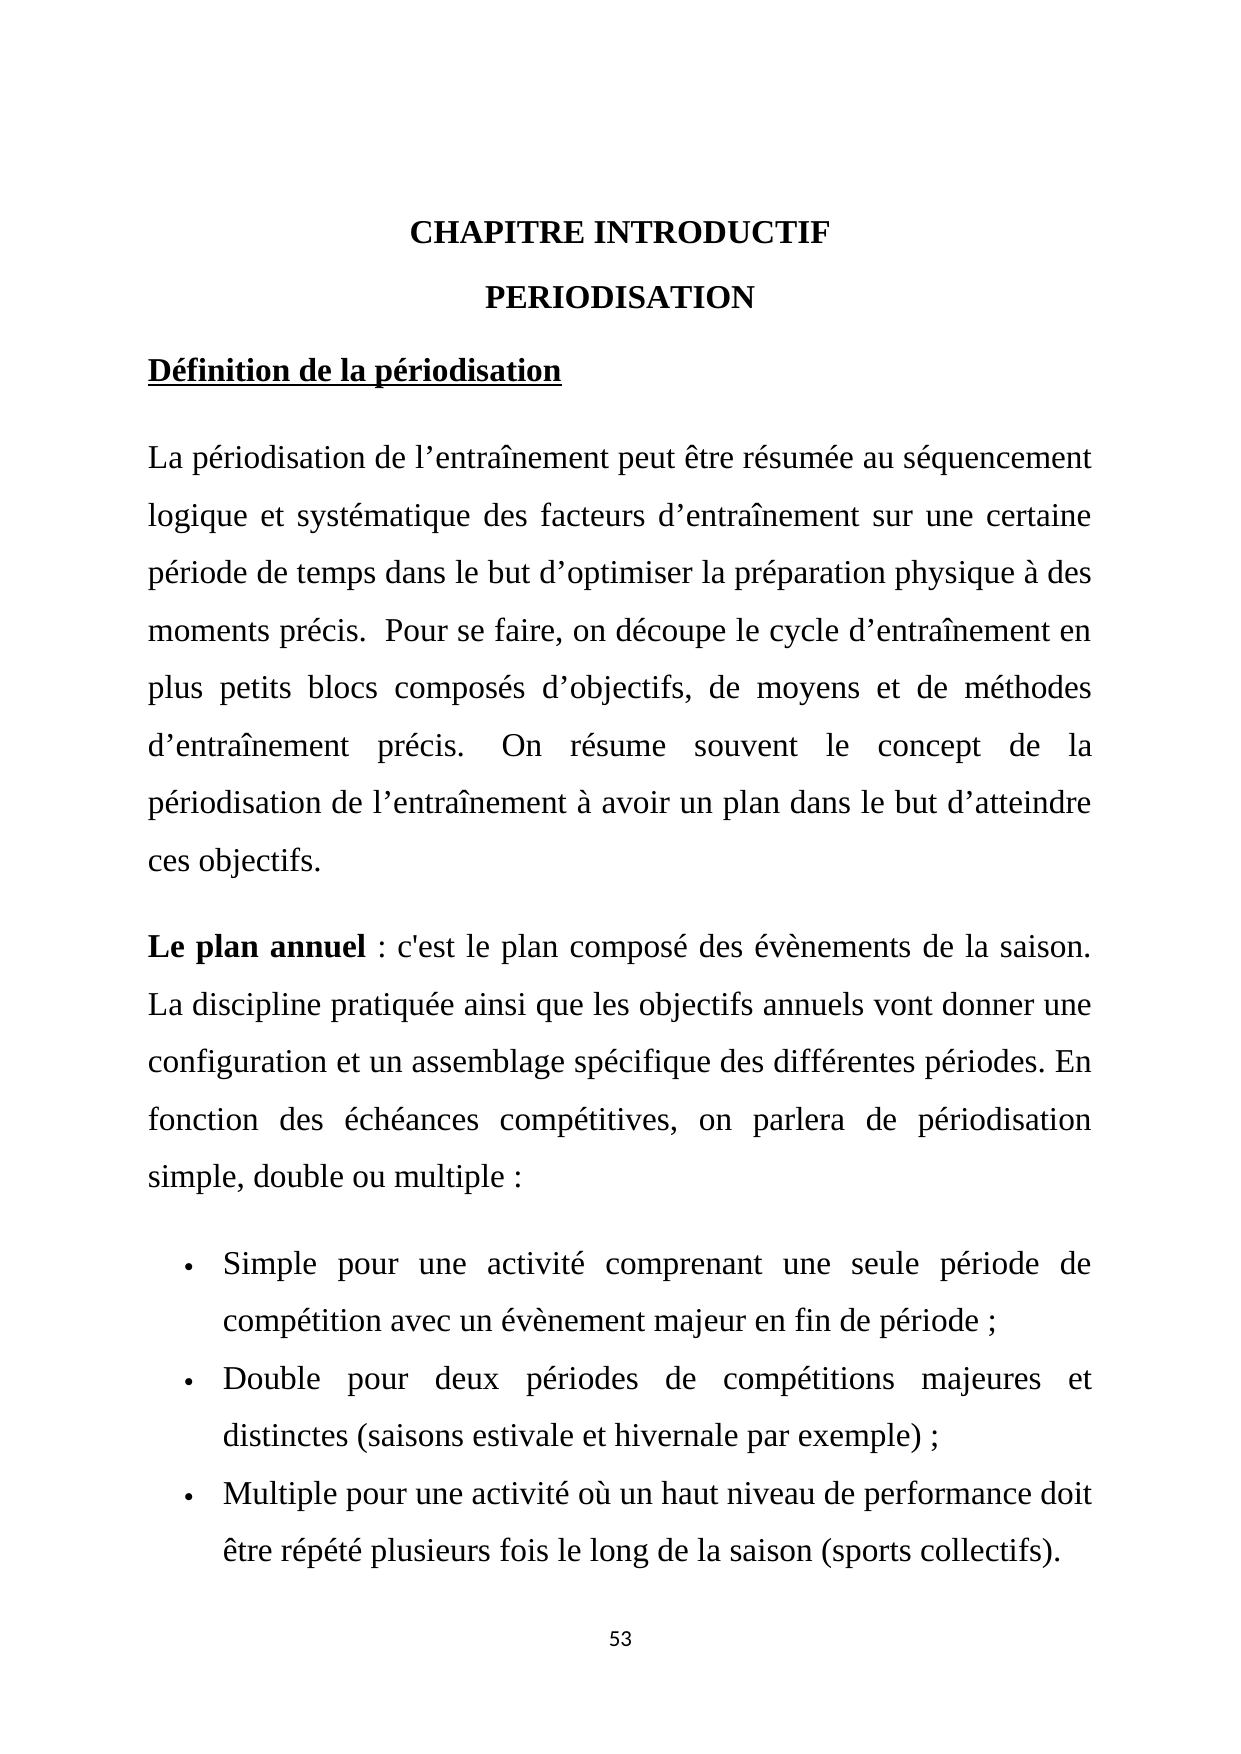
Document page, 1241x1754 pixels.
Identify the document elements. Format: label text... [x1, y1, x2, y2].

text Définition de la périodisation [148, 351, 1093, 389]
text Le plan annuel : c'est le plan composé des évènements de la saison. La discipline pratiquée ainsi que les objectifs annuels vont donner une configuration et un assemblage spécifique des différentes périodes. En fonction des échéances compétitives, on parlera de périodisation simple, double ou multiple : [148, 926, 1093, 1195]
list Simple pour une activité comprenant une seule période de compétition avec un évènement majeur en fin de période ; [185, 1243, 1093, 1339]
text CHAPITRE INTRODUCTIF [148, 212, 1093, 251]
list Double pour deux périodes de compétitions majeures et distinctes (saisons estivale et hivernale par exemple) ; [185, 1358, 1093, 1454]
text PERIODISATION [148, 277, 1093, 316]
list Multiple pour une activité où un haut niveau de performance doit être répété plusieurs fois le long de la saison (sports collectifs). [185, 1473, 1093, 1569]
text La périodisation de l’entraînement peut être résumée au séquencement logique et systématique des facteurs d’entraînement sur une certaine période de temps dans le but d’optimiser la préparation physique à des moments précis. Pour se faire, on découpe le cycle d’entraînement en plus petits blocs composés d’objectifs, de moyens et de méthodes d’entraînement précis. On résume souvent le concept de la périodisation de l’entraînement à avoir un plan dans le but d’atteindre ces objectifs. [148, 437, 1093, 878]
